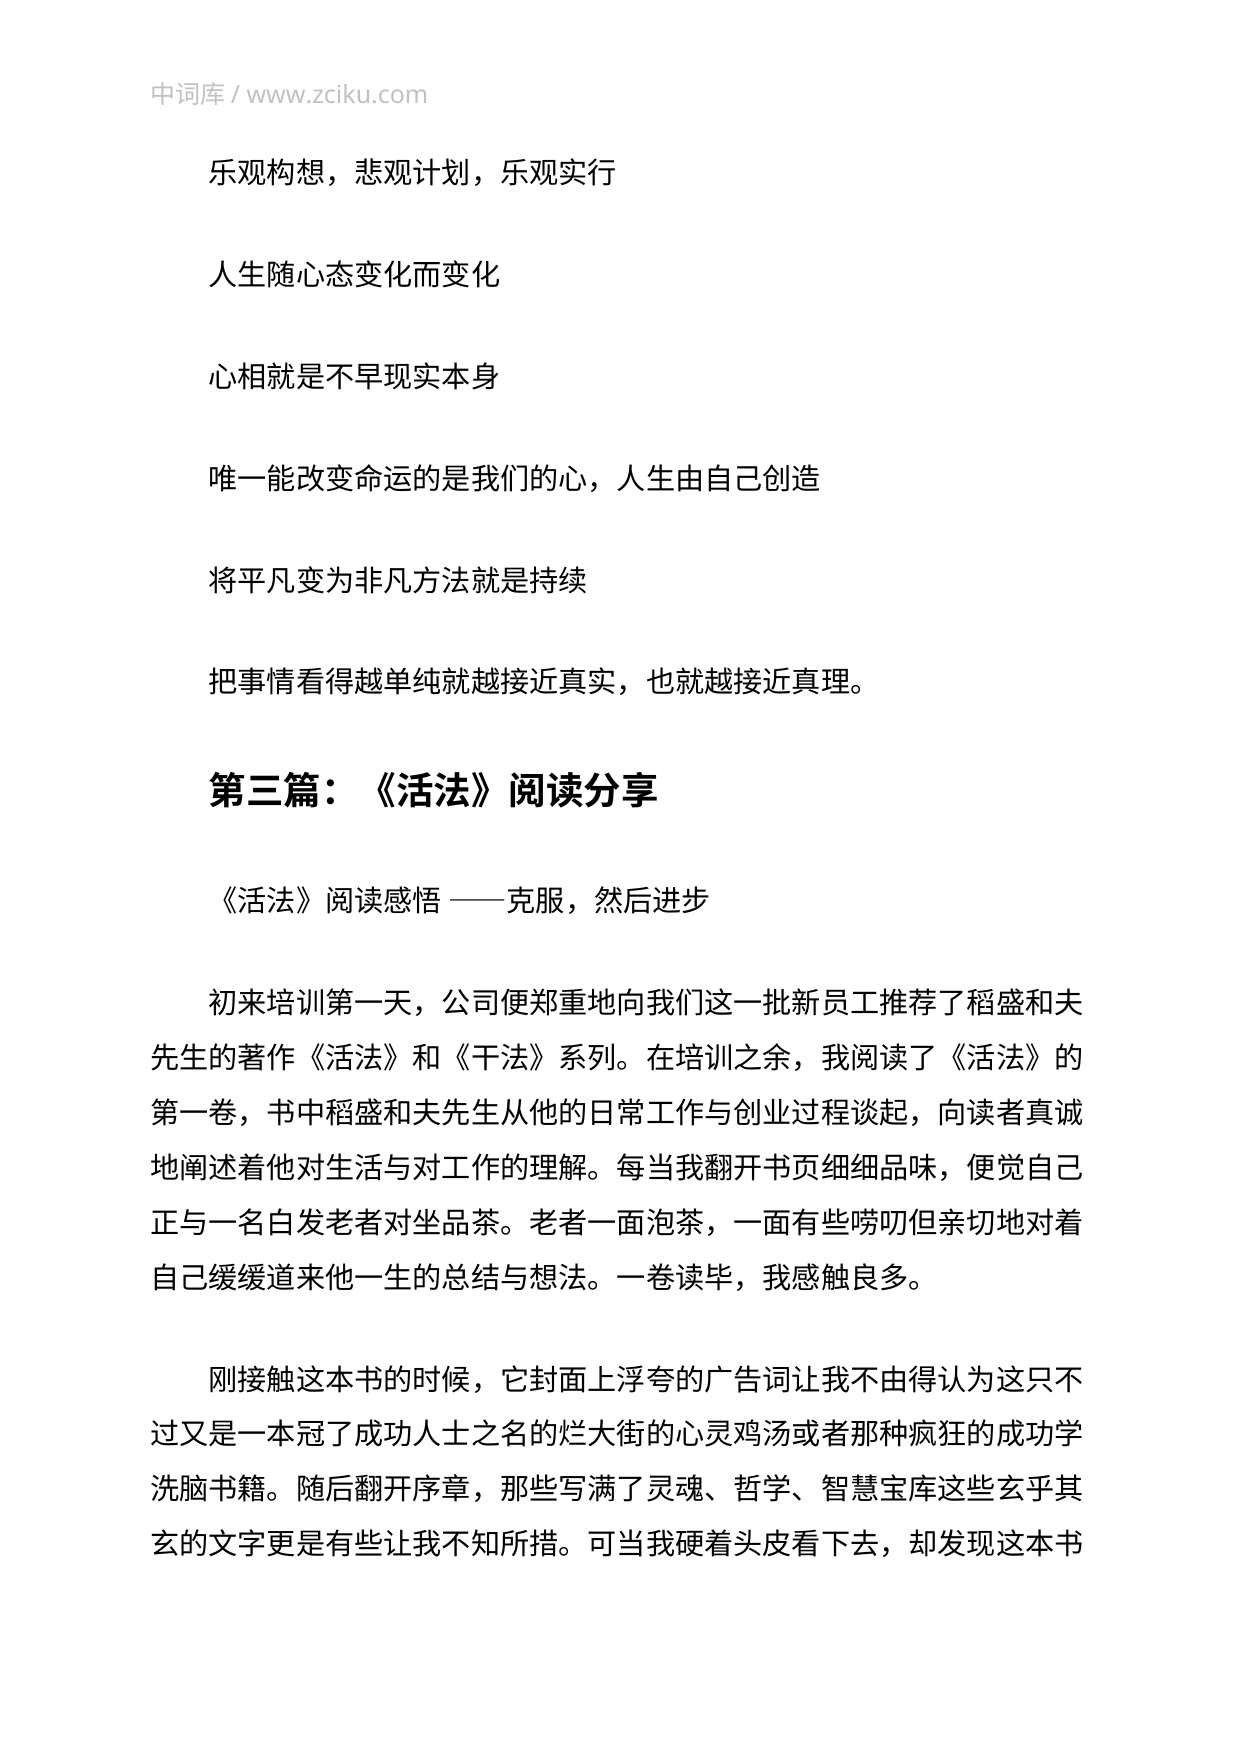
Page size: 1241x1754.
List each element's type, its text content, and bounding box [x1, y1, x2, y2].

text 把事情看得越单纯就越接近真实，也就越接近真理。 [150, 659, 1090, 701]
text 乐观构想，悲观计划，乐观实行 [150, 150, 1090, 192]
text 《活法》阅读感悟 ——克服，然后进步 [150, 878, 1090, 920]
text 唯一能改变命运的是我们的心，人生由自己创造 [150, 455, 1090, 498]
text 第三篇：《活法》阅读分享 [150, 761, 1090, 815]
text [150, 1356, 1090, 1563]
text 初来培训第一天，公司便郑重地向我们这一批新员工推荐了稻盛和夫先生的著作《活法》和《干法》系列。在培训之余，我阅读了《活法》的第一卷，书中稻盛和夫先生从他的日常工作与创业过程谈起，向读者真诚地阐述着他对生活与对工作的理解。每当我翻开书页细细品味，便觉自己正与一名白发老者对坐品茶。老者一面泡茶，一面有些唠叨但亲切地对着自己缓缓道来他一生的总结与想法。一卷读毕，我感触良多。 [150, 980, 1090, 1297]
text 心相就是不早现实本身 [150, 353, 1090, 396]
text 将平凡变为非凡方法就是持续 [150, 557, 1090, 599]
text 人生随心态变化而变化 [150, 252, 1090, 294]
